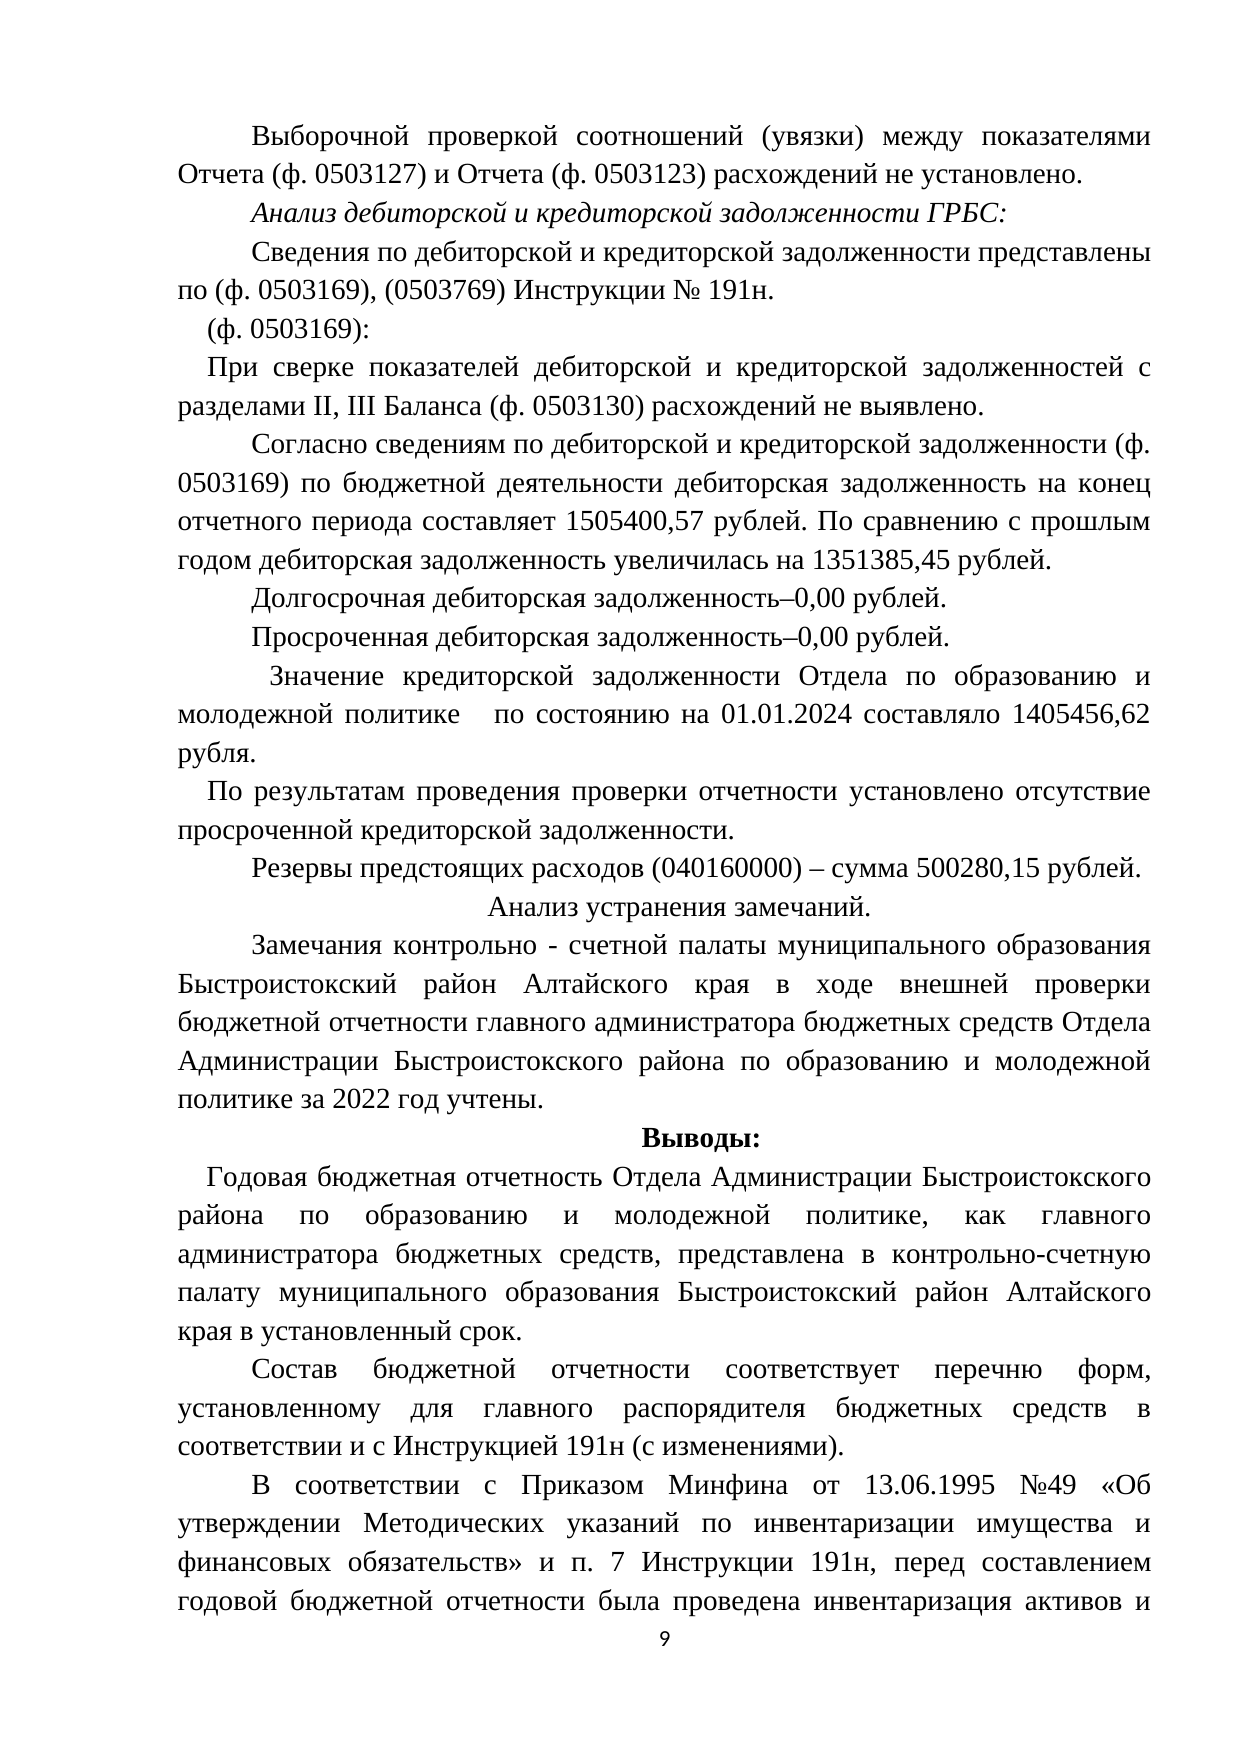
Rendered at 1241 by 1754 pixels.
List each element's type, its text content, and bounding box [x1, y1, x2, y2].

text Выборочной проверкой соотношений (увязки) между показателями Отчета (ф. 0503127) и Отчета (ф. 0503123) расхождений не установлено. [177, 118, 1152, 190]
text По результатам проведения проверки отчетности установлено отсутствие просроченной кредиторской задолженности. [177, 773, 1152, 845]
text Резервы предстоящих расходов (040160000) – сумма 500280,15 рублей. [177, 850, 1152, 884]
text Анализ устранения замечаний. [177, 889, 1152, 922]
text Замечания контрольно - счетной палаты муниципального образования Быстроистокский район Алтайского края в ходе внешней проверки бюджетной отчетности главного администратора бюджетных средств Отдела Администрации Быстроистокского района по образованию и молодежной политике за 2022 год учтены. [177, 927, 1152, 1115]
text Сведения по дебиторской и кредиторской задолженности представлены по (ф. 0503169), (0503769) Инструкции № 191н. [177, 234, 1152, 306]
text Просроченная дебиторская задолженность–0,00 рублей. [177, 619, 1152, 653]
text Выводы: [177, 1120, 1152, 1154]
text Состав бюджетной отчетности соответствует перечню форм, установленному для главного распорядителя бюджетных средств в соответствии и с Инструкцией 191н (с изменениями). [177, 1351, 1152, 1462]
text Анализ дебиторской и кредиторской задолженности ГРБС: [177, 195, 1152, 229]
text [177, 1467, 1152, 1616]
text Долгосрочная дебиторская задолженность–0,00 рублей. [177, 581, 1152, 614]
text Годовая бюджетная отчетность Отдела Администрации Быстроистокского района по образованию и молодежной политике, как главного администратора бюджетных средств, представлена в контрольно-счетную палату муниципального образования Быстроистокский район Алтайского края в установленный срок. [177, 1159, 1152, 1346]
text При сверке показателей дебиторской и кредиторской задолженностей с разделами II, III Баланса (ф. 0503130) расхождений не выявлено. [177, 349, 1152, 421]
text Значение кредиторской задолженности Отдела по образованию и молодежной политике по состоянию на 01.01.2024 составляло 1405456,62 рубля. [177, 658, 1152, 768]
text Согласно сведениям по дебиторской и кредиторской задолженности (ф. 0503169) по бюджетной деятельности дебиторская задолженность на конец отчетного периода составляет 1505400,57 рублей. По сравнению с прошлым годом дебиторская задолженность увеличилась на 1351385,45 рублей. [177, 426, 1152, 576]
text (ф. 0503169): [177, 311, 1152, 344]
